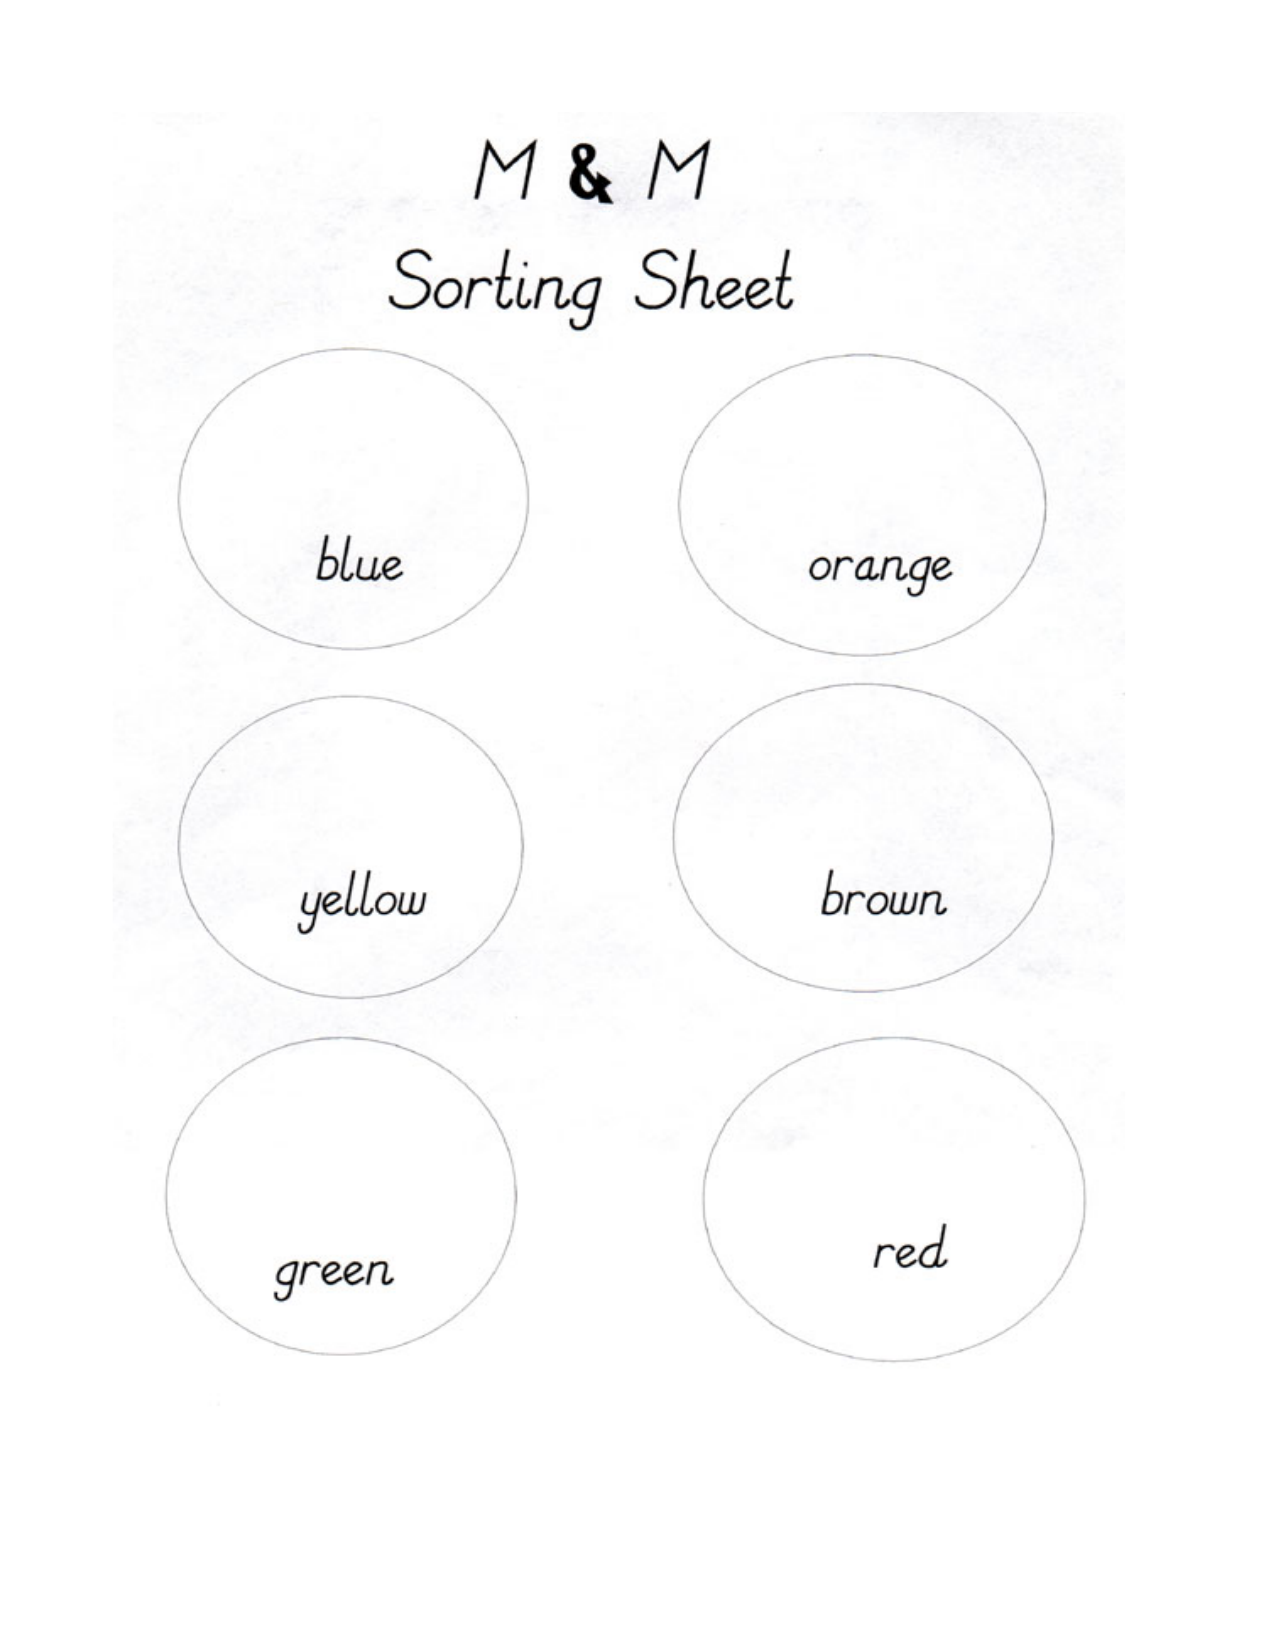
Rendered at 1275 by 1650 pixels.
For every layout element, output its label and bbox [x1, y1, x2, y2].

picture [112, 112, 1126, 1425]
